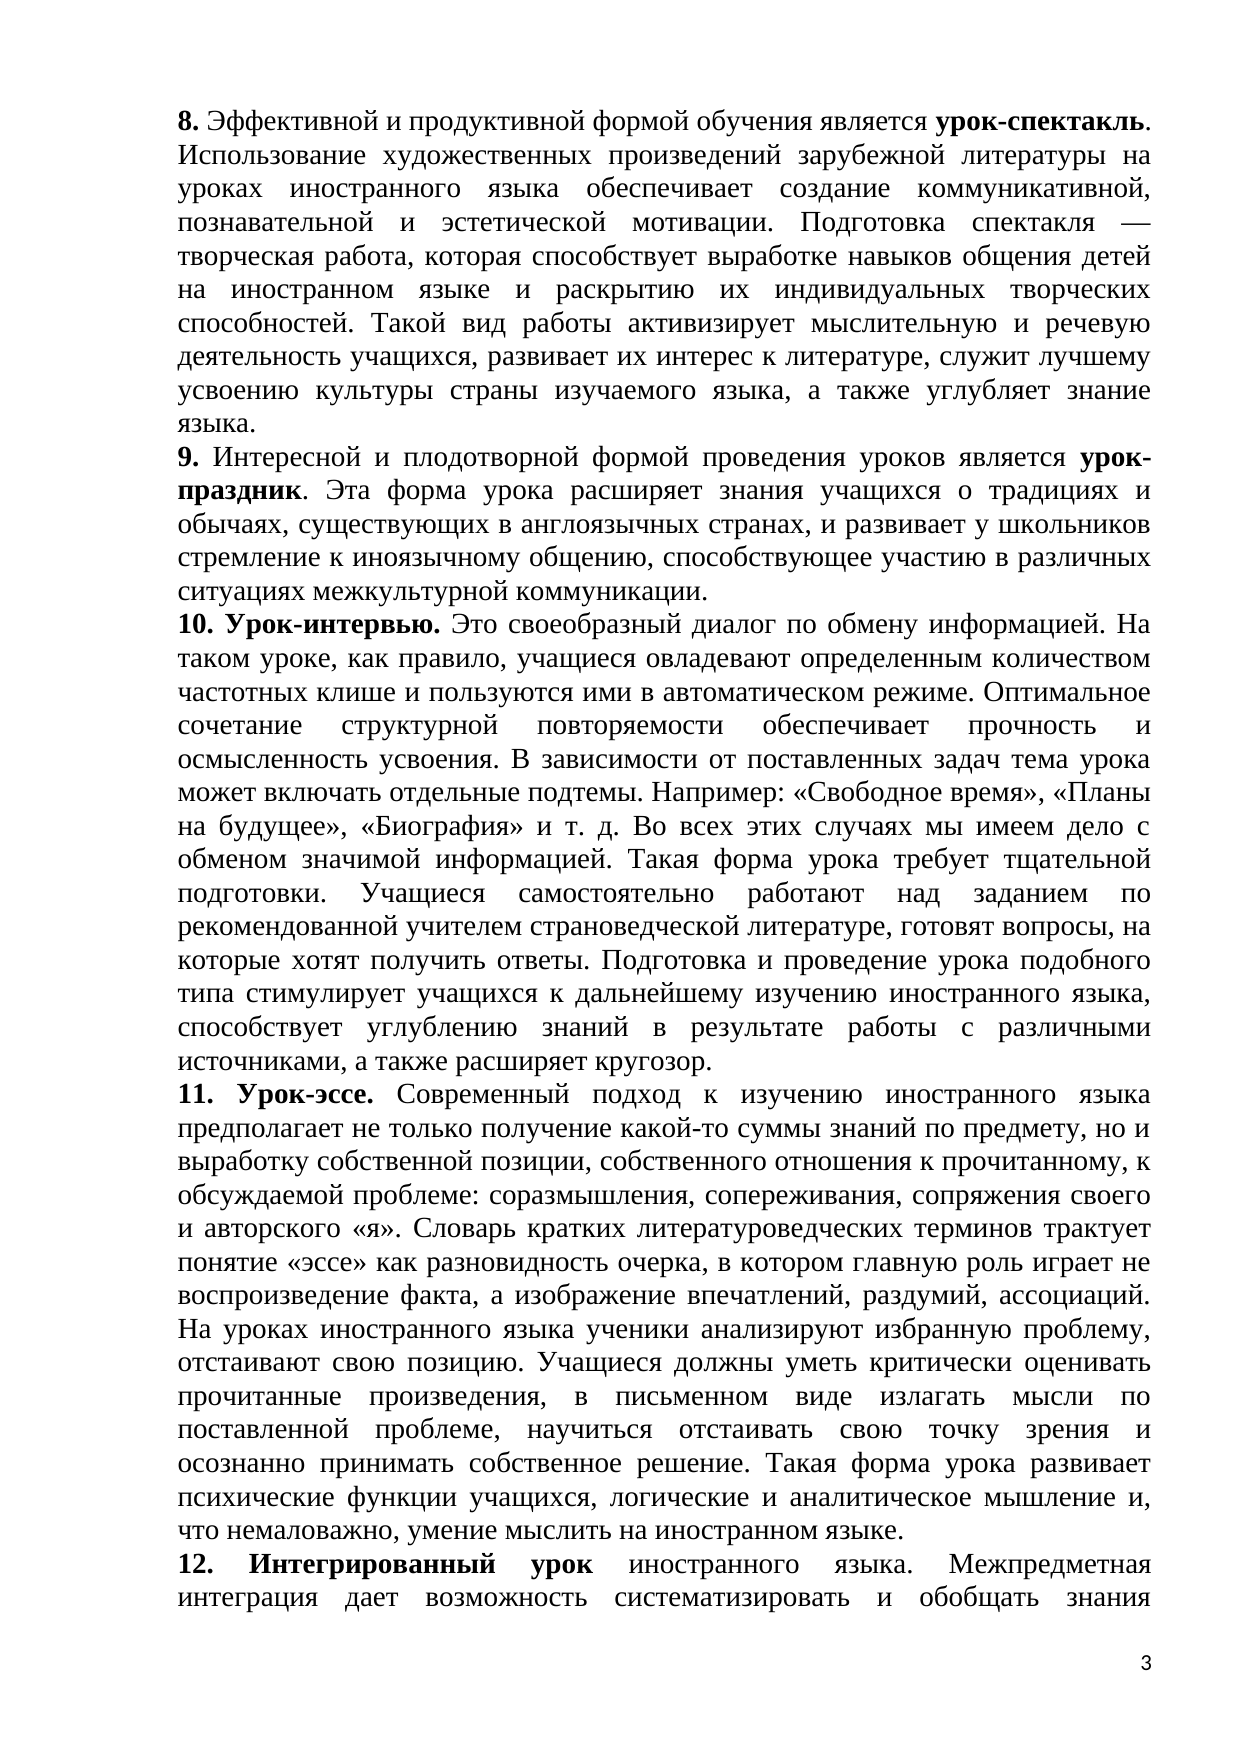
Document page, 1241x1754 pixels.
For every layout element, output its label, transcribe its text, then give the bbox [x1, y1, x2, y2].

text 9. Интересной и плодотворной формой проведения уроков является урок-праздник. Эта форма урока расширяет знания учащихся о традициях и обычаях, существующих в англоязычных странах, и развивает у школьников стремление к иноязычному общению, способствующее участию в различных ситуациях межкультурной коммуникации. [177, 439, 1152, 607]
text 10. Урок-интервью. Это своеобразный диалог по обмену информацией. На таком уроке, как правило, учащиеся овладевают определенным количеством частотных клише и пользуются ими в автоматическом режиме. Оптимальное сочетание структурной повторяемости обеспечивает прочность и осмысленность усвоения. В зависимости от поставленных задач тема урока может включать отдельные подтемы. Например: «Свободное время», «Планы на будущее», «Биография» и т. д. Во всех этих случаях мы имеем дело с обменом значимой информацией. Такая форма урока требует тщательной подготовки. Учащиеся самостоятельно работают над заданием по рекомендованной учителем страноведческой литературе, готовят вопросы, на которые хотят получить ответы. Подготовка и проведение урока подобного типа стимулирует учащихся к дальнейшему изучению иностранного языка, способствует углублению знаний в результате работы с различными источниками, а также расширяет кругозор. [177, 607, 1152, 1076]
text 11. Урок-эссе. Современный подход к изучению иностранного языка предполагает не только получение какой-то суммы знаний по предмету, но и выработку собственной позиции, собственного отношения к прочитанному, к обсуждаемой проблеме: соразмышления, сопереживания, сопряжения своего и авторского «я». Словарь кратких литературоведческих терминов трактует понятие «эссе» как разновидность очерка, в котором главную роль играет не воспроизведение факта, а изображение впечатлений, раздумий, ассоциаций. На уроках иностранного языка ученики анализируют избранную проблему, отстаивают свою позицию. Учащиеся должны уметь критически оценивать прочитанные произведения, в письменном виде излагать мысли по поставленной проблеме, научиться отстаивать свою точку зрения и осознанно принимать собственное решение. Такая форма урока развивает психические функции учащихся, логические и аналитическое мышление и, что немаловажно, умение мыслить на иностранном языке. [177, 1076, 1152, 1546]
text 8. Эффективной и продуктивной формой обучения является урок-спектакль. Использование художественных произведений зарубежной литературы на уроках иностранного языка обеспечивает создание коммуникативной, познавательной и эстетической мотивации. Подготовка спектакля — творческая работа, которая способствует выработке навыков общения детей на иностранном языке и раскрытию их индивидуальных творческих способностей. Такой вид работы активизирует мыслительную и речевую деятельность учащихся, развивает их интерес к литературе, служит лучшему усвоению культуры страны изучаемого языка, а также углубляет знание языка. [177, 103, 1152, 439]
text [177, 1546, 1152, 1613]
